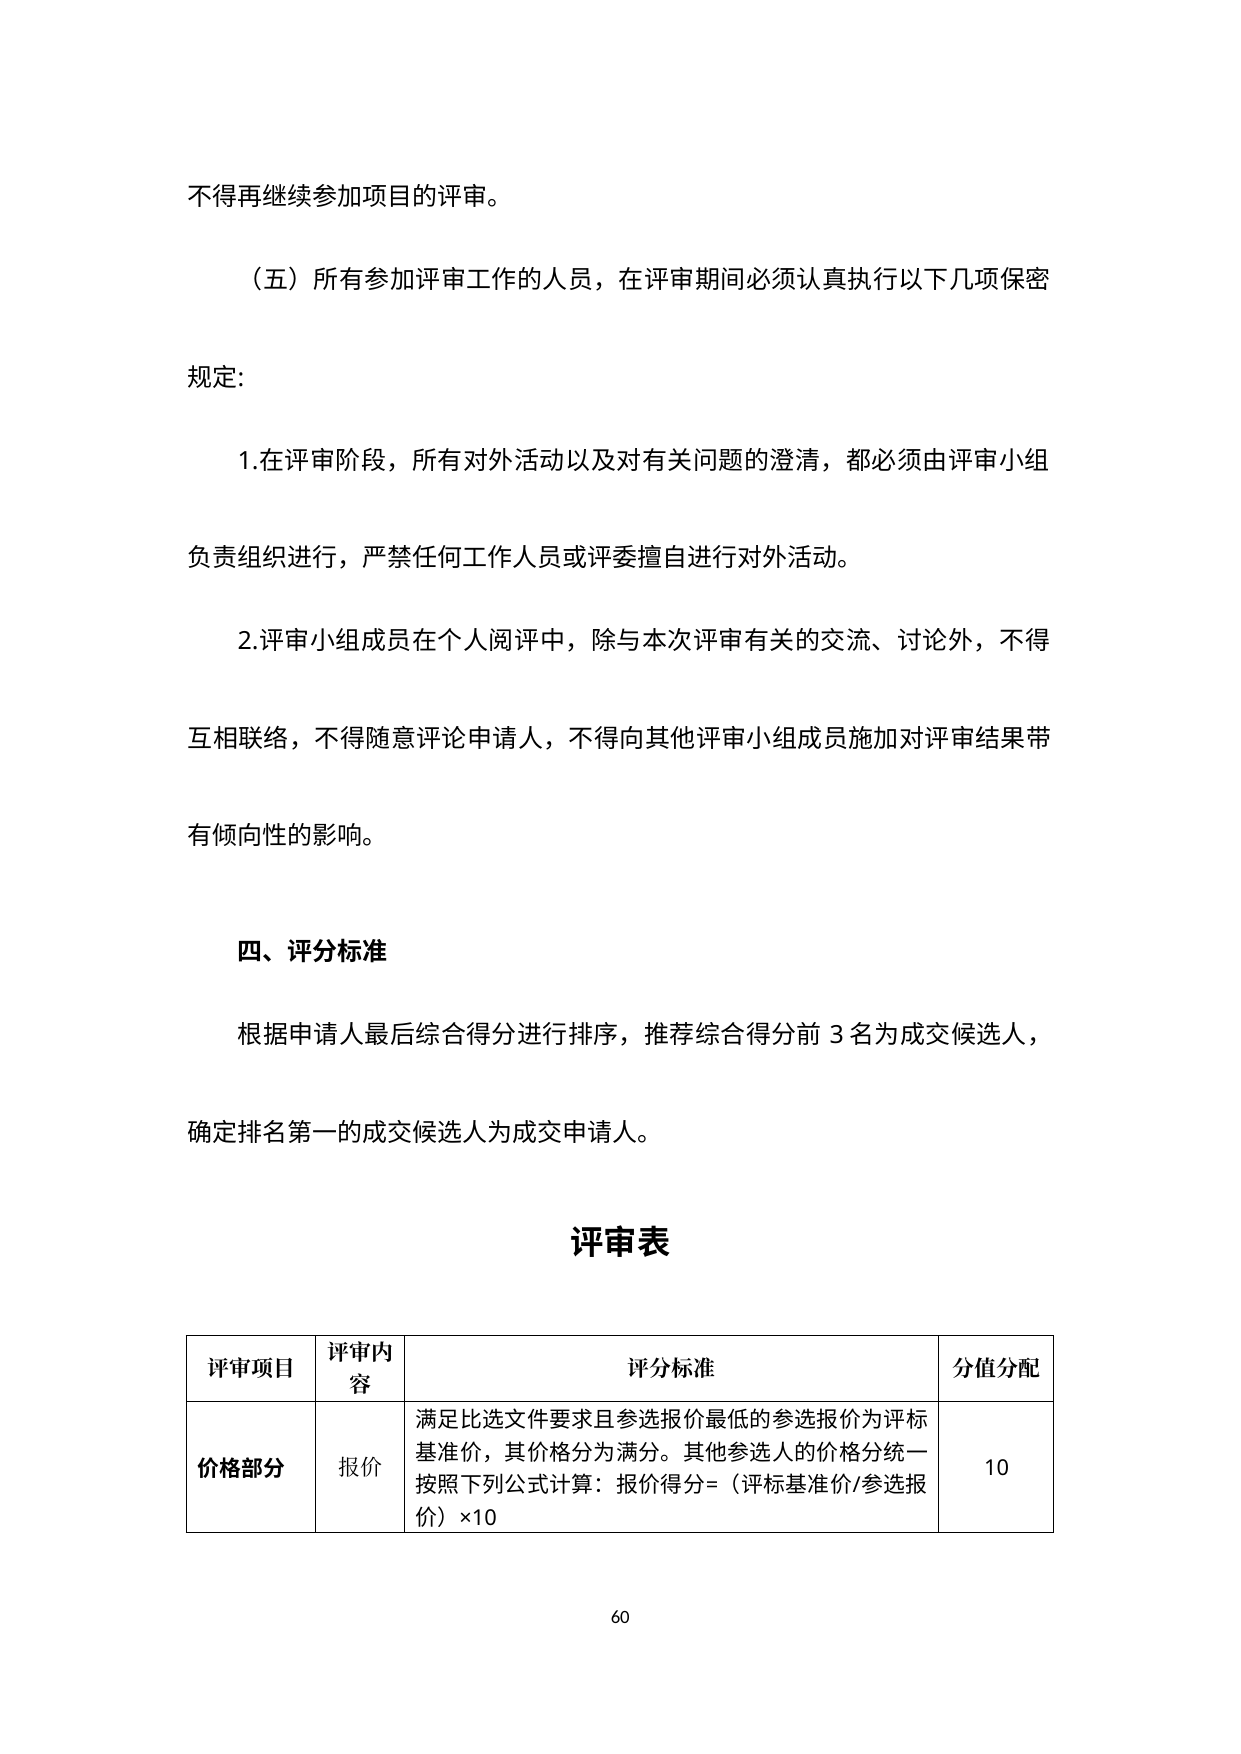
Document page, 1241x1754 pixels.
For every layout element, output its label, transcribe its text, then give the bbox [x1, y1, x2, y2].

subtitle 评审表 [187, 1208, 1053, 1273]
table_cell 满足比选文件要求且参选报价最低的参选报价为评标基准价，其价格分为满分。其他参选人的价格分统一按照下列公式计算：报价得分=（评标基准价/参选报价）×10 [405, 1402, 938, 1532]
text 1.在评审阶段，所有对外活动以及对有关问题的澄清，都必须由评审小组负责组织进行，严禁任何工作人员或评委擅自进行对外活动。 [187, 426, 1053, 588]
table_cell 价格部分 [187, 1402, 315, 1532]
table_header 评审内容 [316, 1336, 404, 1401]
table_header 分值分配 [939, 1336, 1053, 1401]
table_header 评审项目 [187, 1336, 315, 1401]
table_cell 报价 [316, 1402, 404, 1532]
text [187, 162, 1053, 227]
table_header 评分标准 [405, 1336, 938, 1401]
table_cell 10 [939, 1402, 1053, 1532]
text 2.评审小组成员在个人阅评中，除与本次评审有关的交流、讨论外，不得互相联络，不得随意评论申请人，不得向其他评审小组成员施加对评审结果带有倾向性的影响。 [187, 606, 1053, 866]
text （五）所有参加评审工作的人员，在评审期间必须认真执行以下几项保密规定: [187, 245, 1053, 408]
text 根据申请人最后综合得分进行排序，推荐综合得分前3名为成交候选人，确定排名第一的成交候选人为成交申请人。 [187, 1000, 1053, 1163]
text 四、评分标准 [187, 917, 1053, 982]
